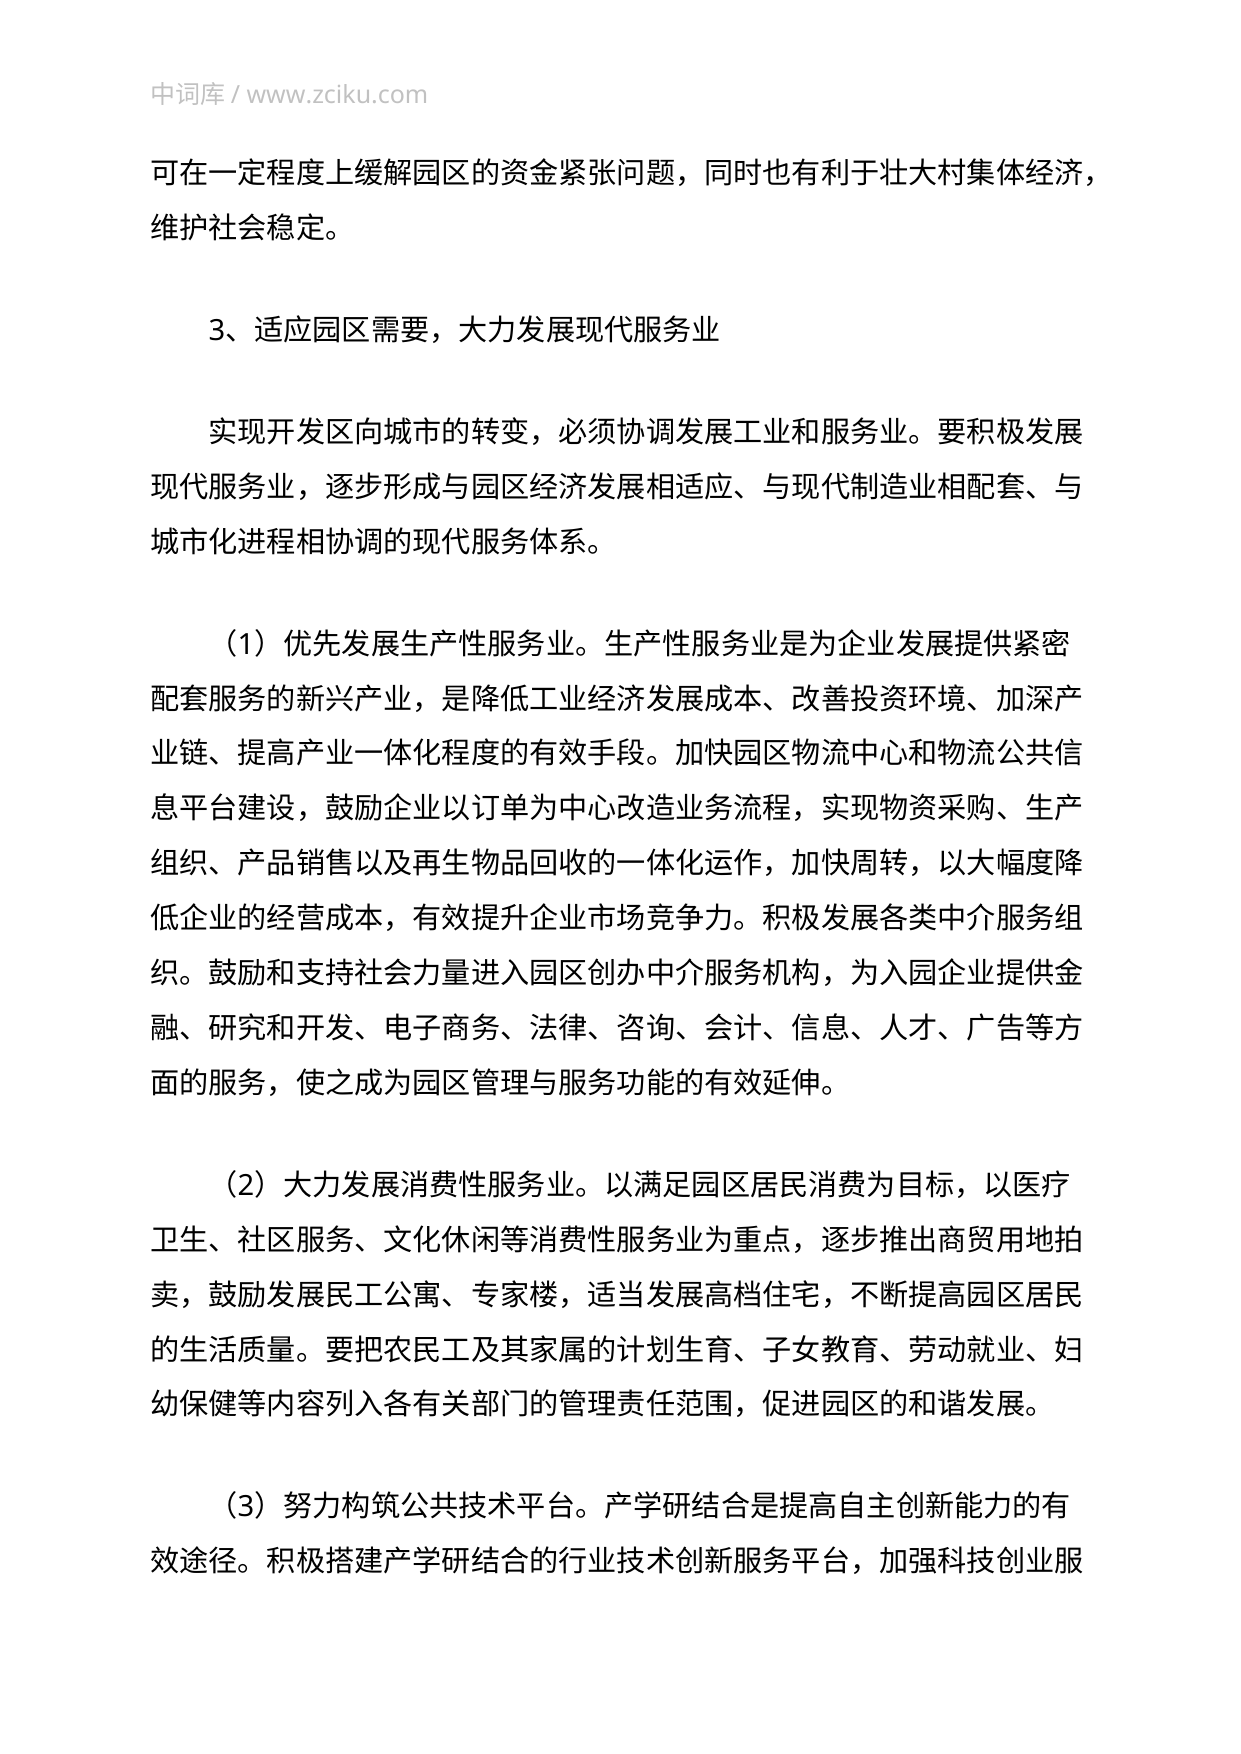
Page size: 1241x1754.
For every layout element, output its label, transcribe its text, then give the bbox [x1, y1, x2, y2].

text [150, 150, 1090, 247]
text （2）大力发展消费性服务业。以满足园区居民消费为目标，以医疗卫生、社区服务、文化休闲等消费性服务业为重点，逐步推出商贸用地拍卖，鼓励发展民工公寓、专家楼，适当发展高档住宅，不断提高园区居民的生活质量。要把农民工及其家属的计划生育、子女教育、劳动就业、妇幼保健等内容列入各有关部门的管理责任范围，促进园区的和谐发展。 [150, 1161, 1090, 1423]
text （1）优先发展生产性服务业。生产性服务业是为企业发展提供紧密配套服务的新兴产业，是降低工业经济发展成本、改善投资环境、加深产业链、提高产业一体化程度的有效手段。加快园区物流中心和物流公共信息平台建设，鼓励企业以订单为中心改造业务流程，实现物资采购、生产组织、产品销售以及再生物品回收的一体化运作，加快周转，以大幅度降低企业的经营成本，有效提升企业市场竞争力。积极发展各类中介服务组织。鼓励和支持社会力量进入园区创办中介服务机构，为入园企业提供金融、研究和开发、电子商务、法律、咨询、会计、信息、人才、广告等方面的服务，使之成为园区管理与服务功能的有效延伸。 [150, 620, 1090, 1102]
text 3、适应园区需要，大力发展现代服务业 [150, 307, 1090, 349]
text 实现开发区向城市的转变，必须协调发展工业和服务业。要积极发展现代服务业，逐步形成与园区经济发展相适应、与现代制造业相配套、与城市化进程相协调的现代服务体系。 [150, 409, 1090, 561]
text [150, 1483, 1090, 1580]
